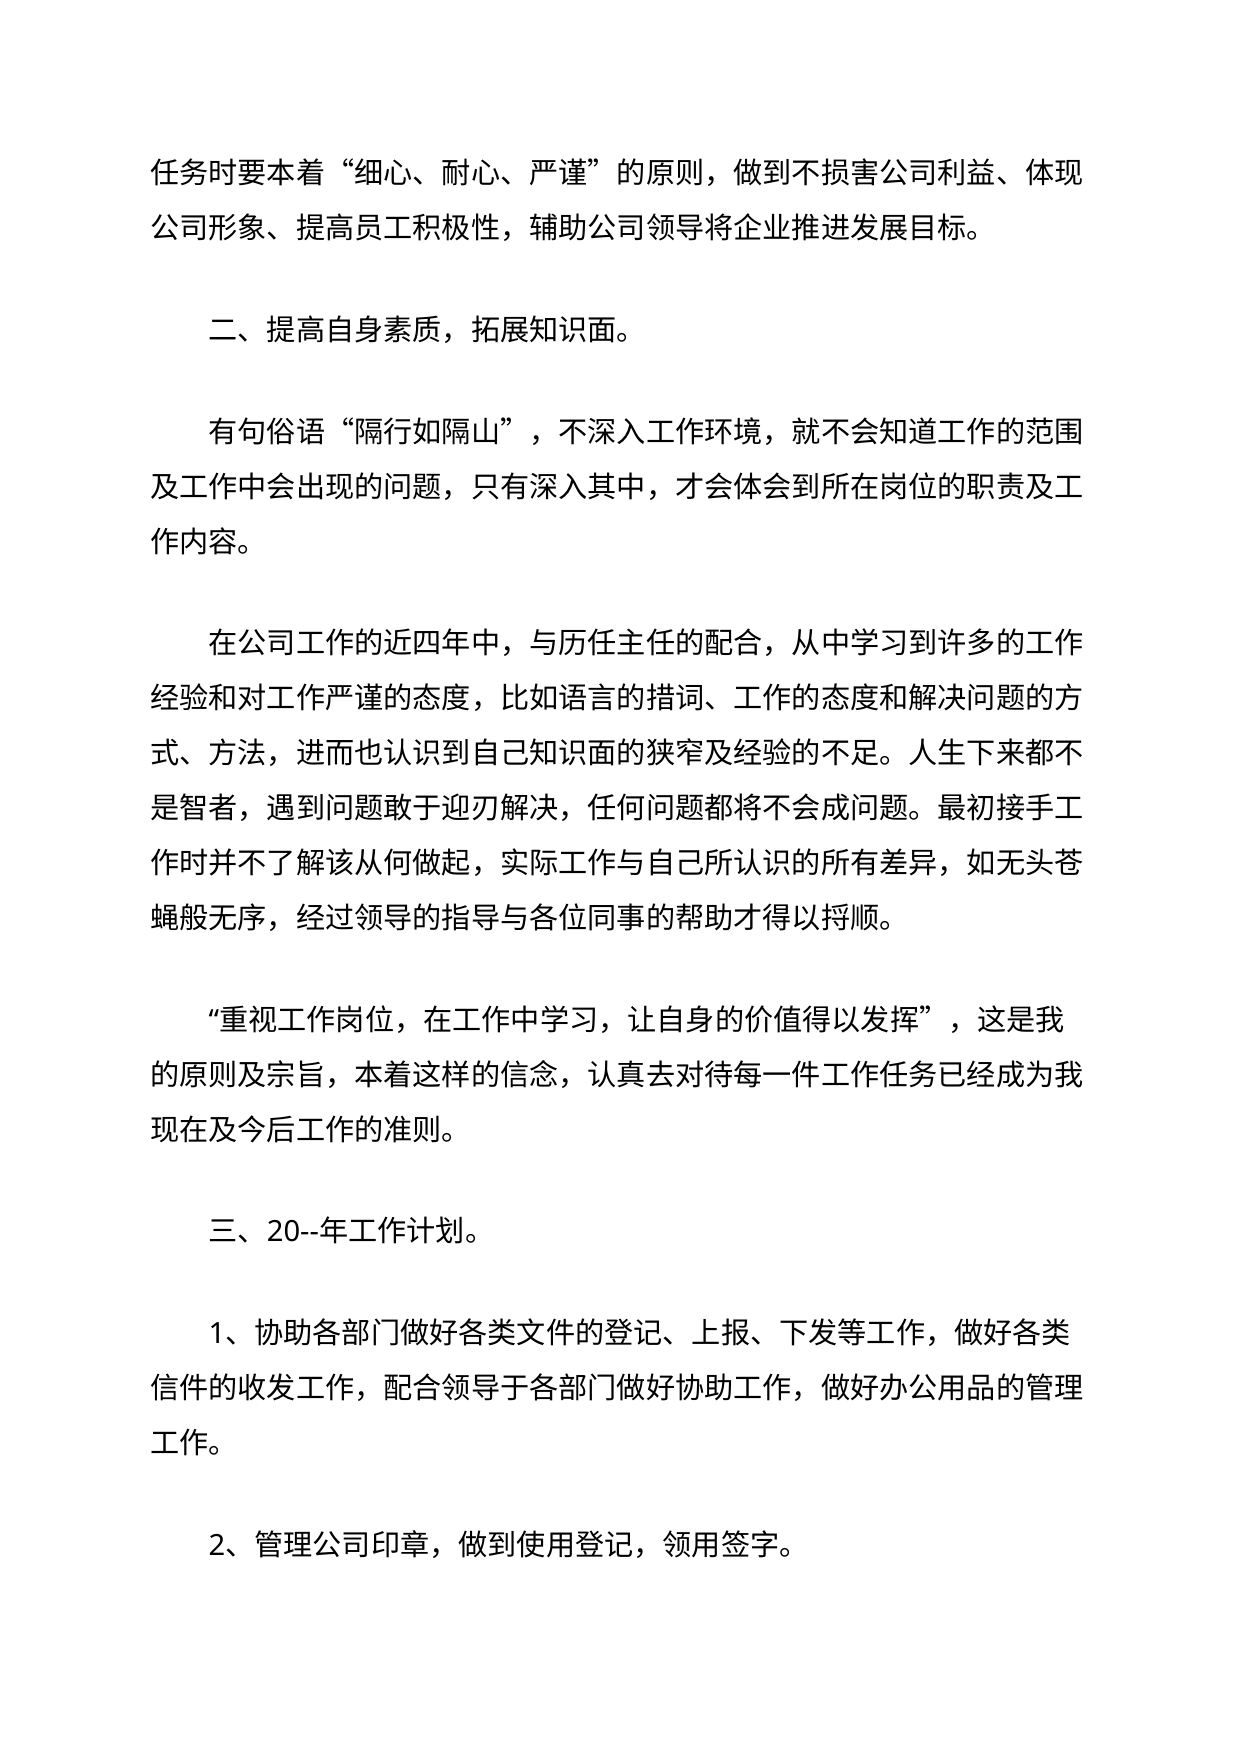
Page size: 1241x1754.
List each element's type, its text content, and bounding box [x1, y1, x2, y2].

text 有句俗语“隔行如隔山”，不深入工作环境，就不会知道工作的范围及工作中会出现的问题，只有深入其中，才会体会到所在岗位的职责及工作内容。 [150, 408, 1090, 561]
text “重视工作岗位，在工作中学习，让自身的价值得以发挥”，这是我的原则及宗旨，本着这样的信念，认真去对待每一件工作任务已经成为我现在及今后工作的准则。 [150, 996, 1090, 1148]
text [150, 150, 1090, 247]
text 二、提高自身素质，拓展知识面。 [150, 307, 1090, 349]
text 在公司工作的近四年中，与历任主任的配合，从中学习到许多的工作经验和对工作严谨的态度，比如语言的措词、工作的态度和解决问题的方式、方法，进而也认识到自己知识面的狭窄及经验的不足。人生下来都不是智者，遇到问题敢于迎刃解决，任何问题都将不会成问题。最初接手工作时并不了解该从何做起，实际工作与自己所认识的所有差异，如无头苍蝇般无序，经过领导的指导与各位同事的帮助才得以捋顺。 [150, 620, 1090, 937]
text 1、协助各部门做好各类文件的登记、上报、下发等工作，做好各类信件的收发工作，配合领导于各部门做好协助工作，做好办公用品的管理工作。 [150, 1310, 1090, 1462]
text 三、20--年工作计划。 [150, 1208, 1090, 1250]
text 2、管理公司印章，做到使用登记，领用签字。 [150, 1522, 1090, 1564]
